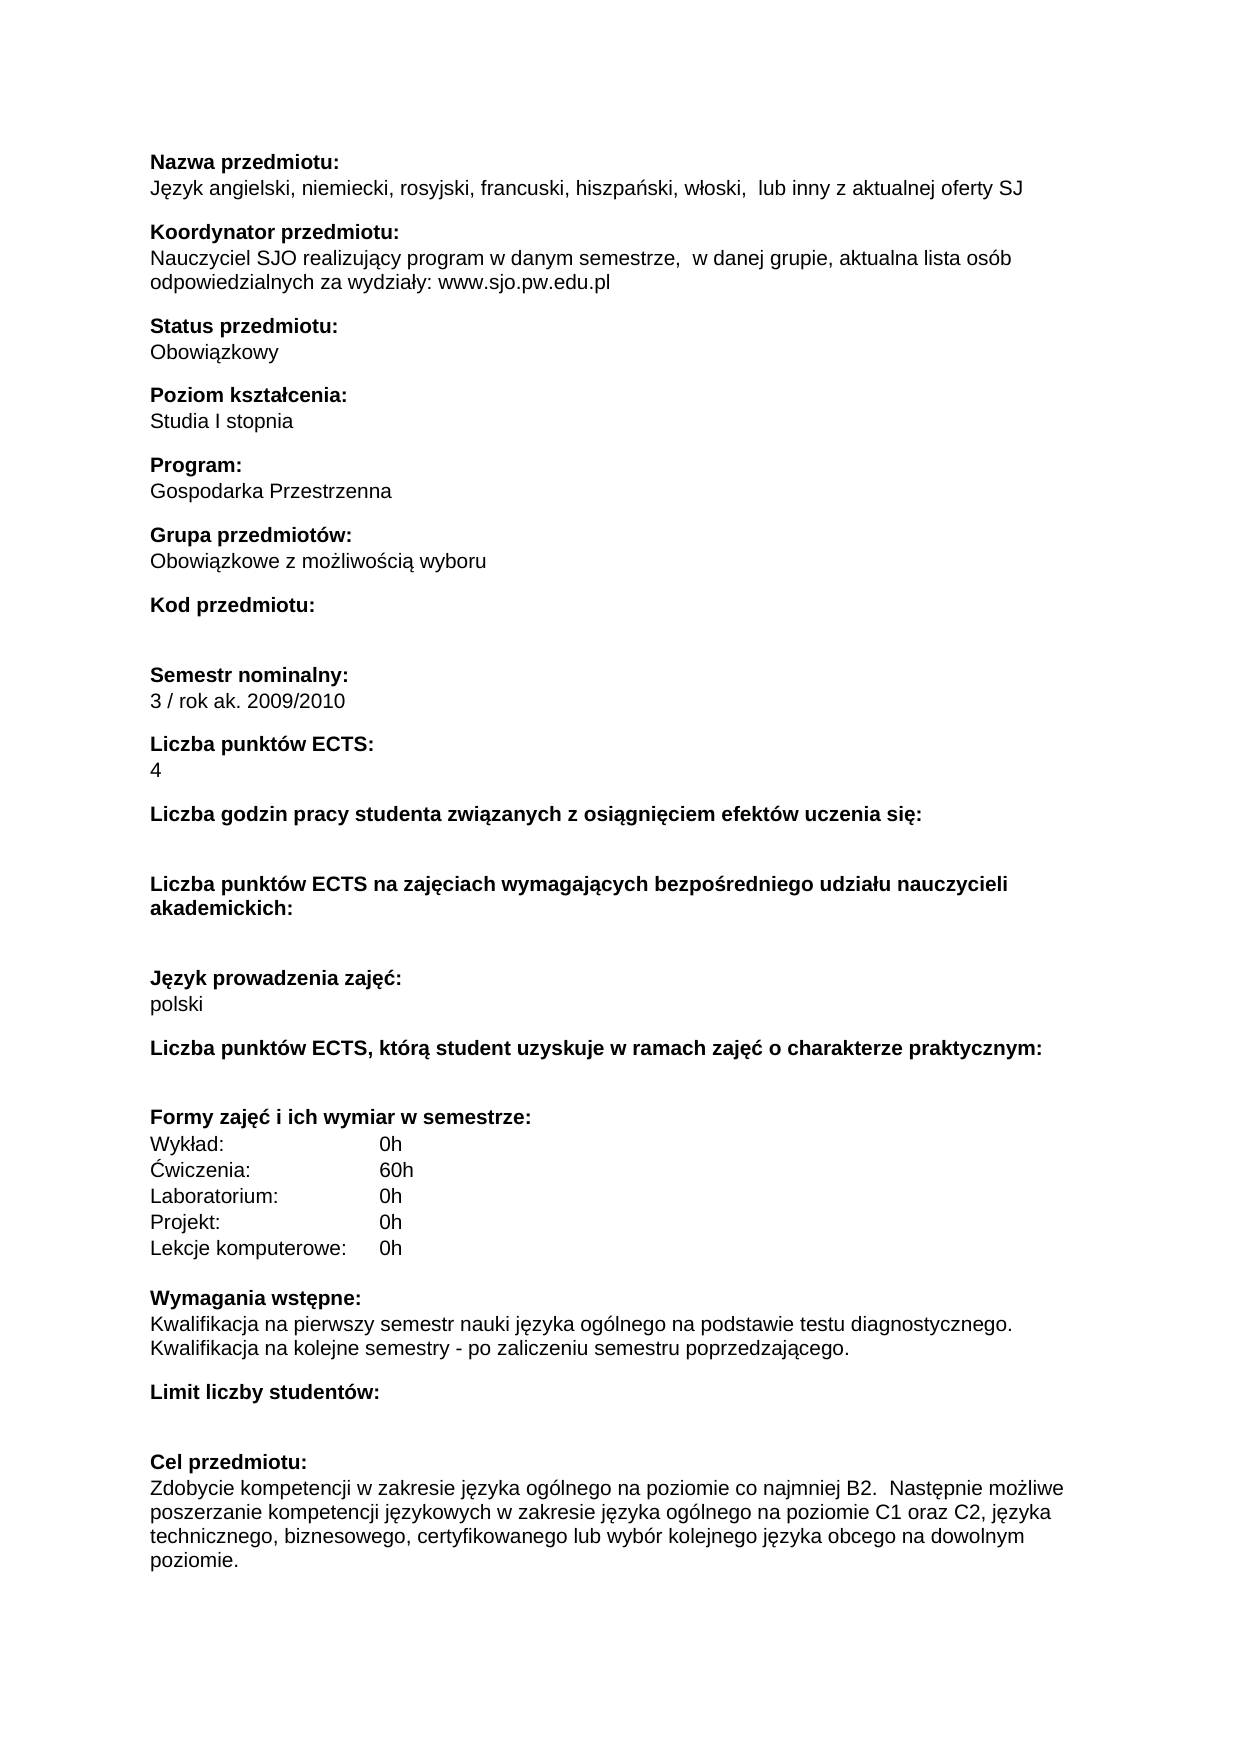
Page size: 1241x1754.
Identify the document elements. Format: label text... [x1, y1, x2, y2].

text Liczba godzin pracy studenta związanych z osiągnięciem efektów uczenia się: [150, 802, 1090, 826]
text Gospodarka Przestrzenna [150, 479, 1090, 503]
text Studia I stopnia [150, 409, 1090, 433]
text Poziom kształcenia: [150, 383, 1090, 407]
text Nauczyciel SJO realizujący program w danym semestrze, w danej grupie, aktualna lista osób odpowiedzialnych za wydziały: www.sjo.pw.edu.pl [150, 246, 1090, 294]
text Status przedmiotu: [150, 313, 1090, 337]
text Liczba punktów ECTS: [150, 732, 1090, 756]
text Język prowadzenia zajęć: [150, 966, 1090, 989]
text Język angielski, niemiecki, rosyjski, francuski, hiszpański, włoski, lub inny z aktualnej oferty SJ [150, 176, 1090, 200]
table_cell 0h [369, 1182, 597, 1208]
text Cel przedmiotu: [150, 1449, 1090, 1473]
table_cell Lekcje komputerowe: [140, 1236, 367, 1260]
text Liczba punktów ECTS, którą student uzyskuje w ramach zajęć o charakterze praktycznym: [150, 1035, 1090, 1059]
table_cell Ćwiczenia: [140, 1158, 367, 1182]
table_cell 60h [369, 1156, 597, 1182]
text Semestr nominalny: [150, 662, 1090, 686]
text Kod przedmiotu: [150, 593, 1090, 617]
text Kwalifikacja na pierwszy semestr nauki języka ogólnego na podstawie testu diagnostycznego. Kwalifikacja na kolejne semestry - po zaliczeniu semestru poprzedzającego. [150, 1312, 1090, 1360]
table_cell Laboratorium: [140, 1184, 367, 1208]
table_cell 0h [369, 1234, 597, 1260]
text polski [150, 992, 1090, 1016]
table_header Wykład: [140, 1132, 367, 1156]
text 4 [150, 758, 1090, 782]
text Nazwa przedmiotu: [150, 150, 1090, 174]
table_cell Projekt: [140, 1210, 367, 1234]
text Obowiązkowy [150, 339, 1090, 363]
table_header 0h [369, 1132, 597, 1156]
text Grupa przedmiotów: [150, 523, 1090, 547]
text Limit liczby studentów: [150, 1380, 1090, 1404]
text Formy zajęć i ich wymiar w semestrze: [150, 1105, 1090, 1129]
text Zdobycie kompetencji w zakresie języka ogólnego na poziomie co najmniej B2. Następnie możliwe poszerzanie kompetencji językowych w zakresie języka ogólnego na poziomie C1 oraz C2, języka technicznego, biznesowego, certyfikowanego lub wybór kolejnego języka obcego na dowolnym poziomie. [150, 1476, 1090, 1571]
text Obowiązkowe z możliwością wyboru [150, 549, 1090, 573]
table_cell 0h [369, 1208, 597, 1234]
text Liczba punktów ECTS na zajęciach wymagających bezpośredniego udziału nauczycieli akademickich: [150, 872, 1090, 920]
text Koordynator przedmiotu: [150, 220, 1090, 244]
text Program: [150, 453, 1090, 477]
text Wymagania wstępne: [150, 1286, 1090, 1310]
text 3 / rok ak. 2009/2010 [150, 688, 1090, 712]
